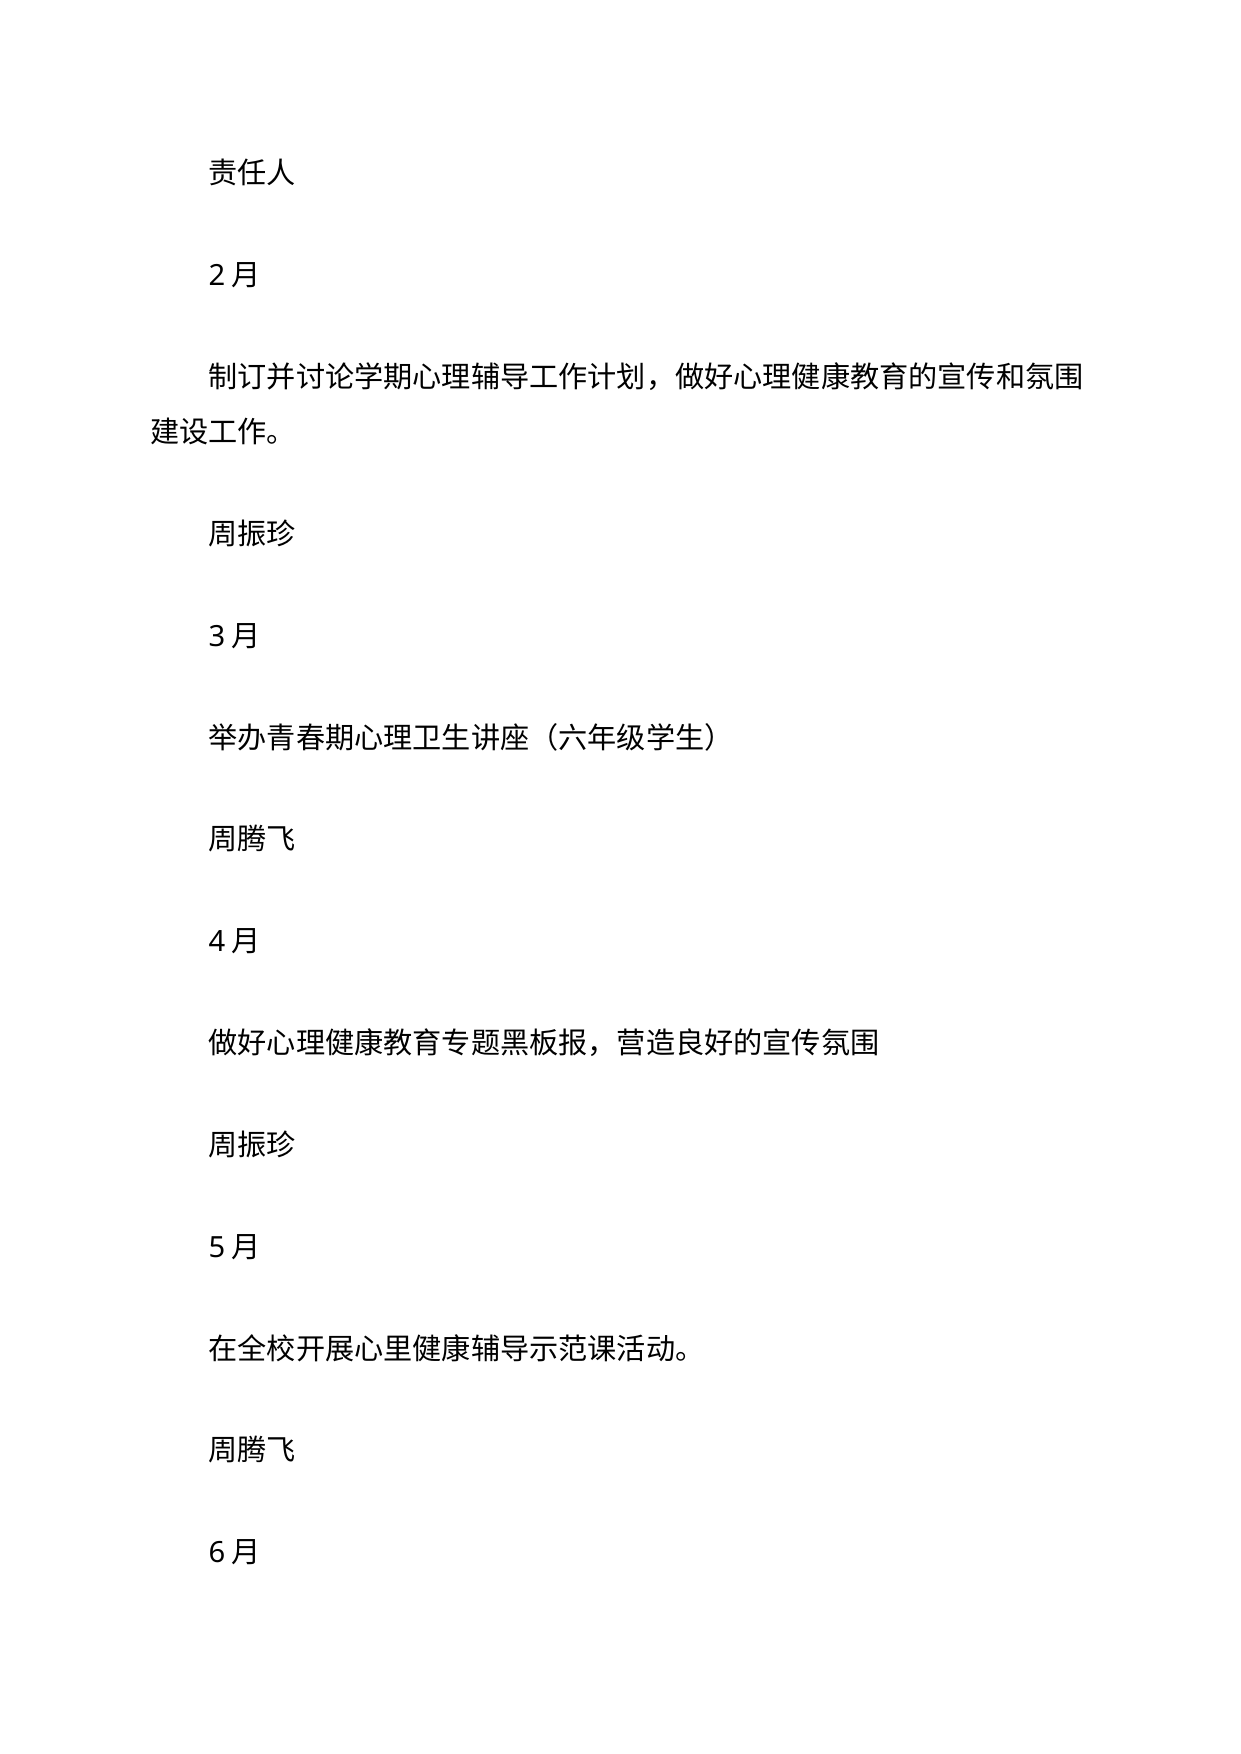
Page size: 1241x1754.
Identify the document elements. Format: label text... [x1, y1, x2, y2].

text 周腾飞 [150, 816, 1090, 858]
text 周振珍 [150, 510, 1090, 553]
text 举办青春期心理卫生讲座（六年级学生） [150, 714, 1090, 756]
text 周振珍 [150, 1121, 1090, 1164]
text 制订并讨论学期心理辅导工作计划，做好心理健康教育的宣传和氛围建设工作。 [150, 354, 1090, 451]
text 责任人 [150, 150, 1090, 192]
text 3月 [150, 612, 1090, 654]
text 5月 [150, 1223, 1090, 1266]
text 做好心理健康教育专题黑板报，营造良好的宣传氛围 [150, 1020, 1090, 1062]
text 周腾飞 [150, 1427, 1090, 1469]
text 4月 [150, 918, 1090, 960]
text 2月 [150, 252, 1090, 294]
text 在全校开展心里健康辅导示范课活动。 [150, 1325, 1090, 1367]
text 6月 [150, 1529, 1090, 1571]
